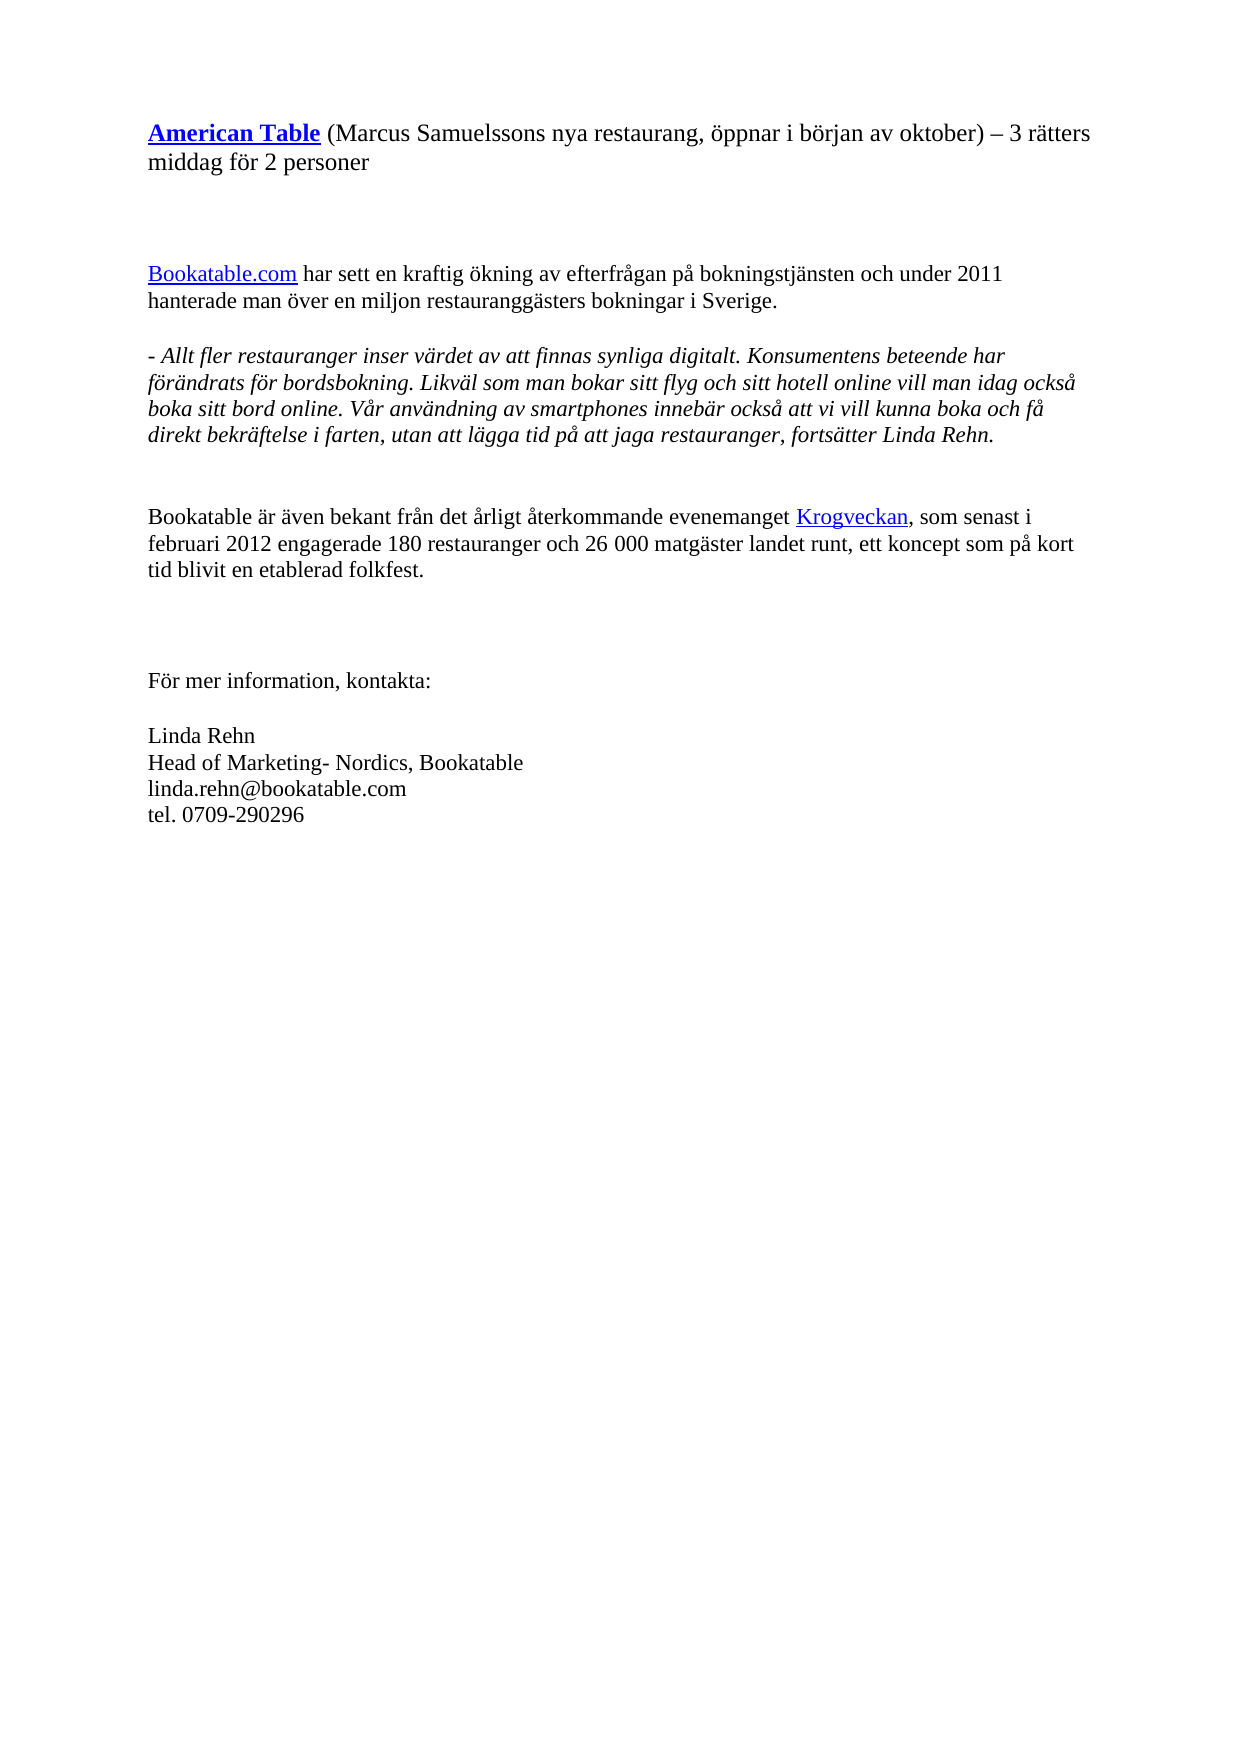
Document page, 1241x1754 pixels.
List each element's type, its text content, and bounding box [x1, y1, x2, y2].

text Linda Rehn Head of Marketing- Nordics, Bookatable linda.rehn@bookatable.com tel. 0709-290296 [148, 722, 1093, 828]
text Bookatable är även bekant från det årligt återkommande evenemanget Krogveckan, som senast i februari 2012 engagerade 180 restauranger och 26 000 matgäster landet runt, ett koncept som på kort tid blivit en etablerad folkfest. [148, 503, 1093, 582]
text För mer information, kontakta: [148, 667, 1093, 693]
text - Allt fler restauranger inser värdet av att finnas synliga digitalt. Konsumentens beteende har förändrats för bordsbokning. Likväl som man bokar sitt flyg och sitt hotell online vill man idag också boka sitt bord online. Vår användning av smartphones innebär också att vi vill kunna boka och få direkt bekräftelse i farten, utan att lägga tid på att jaga restauranger, fortsätter Linda Rehn. [148, 342, 1093, 474]
text Bookatable.com har sett en kraftig ökning av efterfrågan på bokningstjänsten och under 2011 hanterade man över en miljon restauranggästers bokningar i Sverige. [148, 260, 1093, 313]
